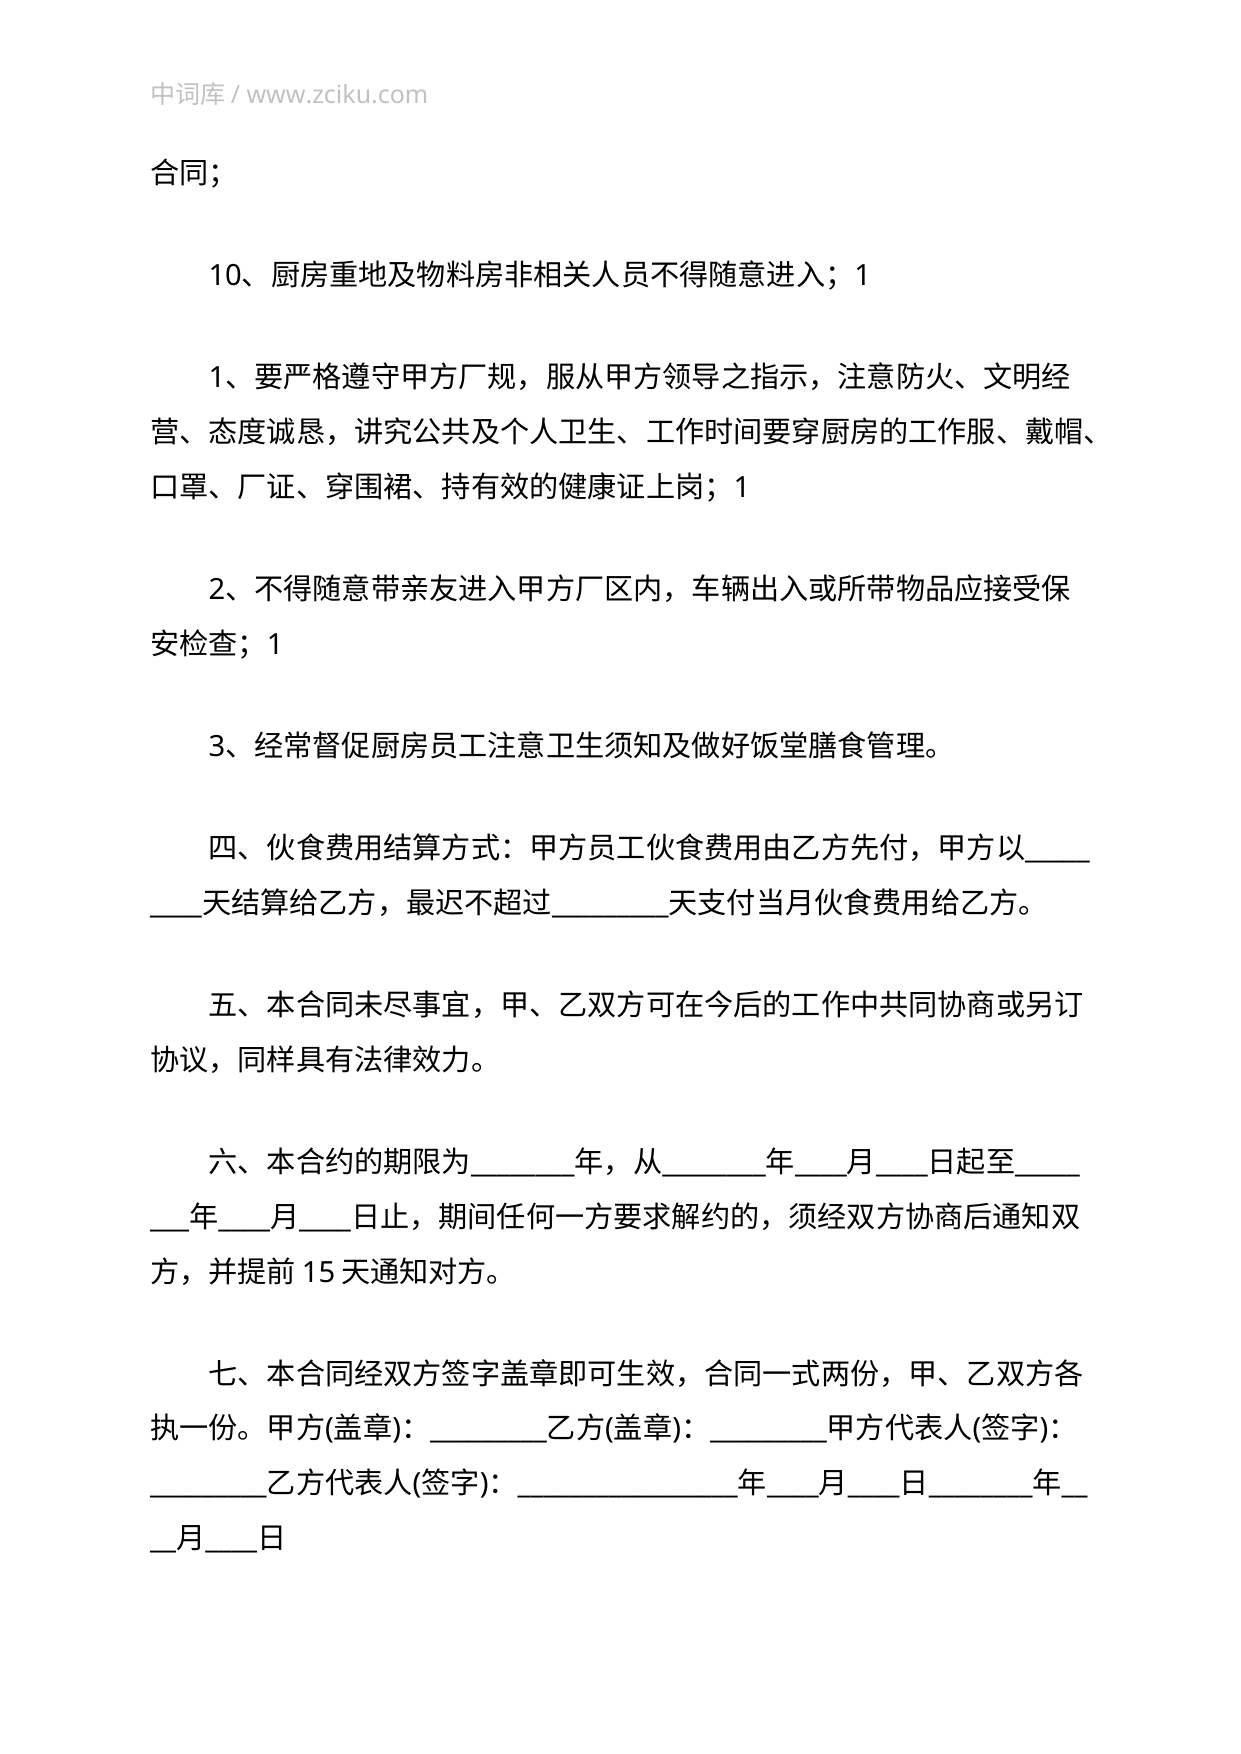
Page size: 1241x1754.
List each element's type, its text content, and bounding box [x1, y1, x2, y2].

text 2、不得随意带亲友进入甲方厂区内，车辆出入或所带物品应接受保安检查；1 [150, 566, 1090, 663]
text 六、本合约的期限为________年，从________年____月____日起至________年____月____日止，期间任何一方要求解约的，须经双方协商后通知双方，并提前15天通知对方。 [150, 1138, 1090, 1291]
text 七、本合同经双方签字盖章即可生效，合同一式两份，甲、乙双方各执一份。甲方(盖章)：_________乙方(盖章)：_________甲方代表人(签字)：_________乙方代表人(签字)：_________________年____月____日________年____月____日 [150, 1350, 1090, 1557]
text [150, 150, 1090, 192]
text 1、要严格遵守甲方厂规，服从甲方领导之指示，注意防火、文明经营、态度诚恳，讲究公共及个人卫生、工作时间要穿厨房的工作服、戴帽、口罩、厂证、穿围裙、持有效的健康证上岗；1 [150, 354, 1090, 506]
text 四、伙食费用结算方式：甲方员工伙食费用由乙方先付，甲方以_________天结算给乙方，最迟不超过_________天支付当月伙食费用给乙方。 [150, 824, 1090, 922]
text 10、厨房重地及物料房非相关人员不得随意进入；1 [150, 252, 1090, 294]
text 五、本合同未尽事宜，甲、乙双方可在今后的工作中共同协商或另订协议，同样具有法律效力。 [150, 982, 1090, 1079]
text 3、经常督促厨房员工注意卫生须知及做好饭堂膳食管理。 [150, 723, 1090, 765]
